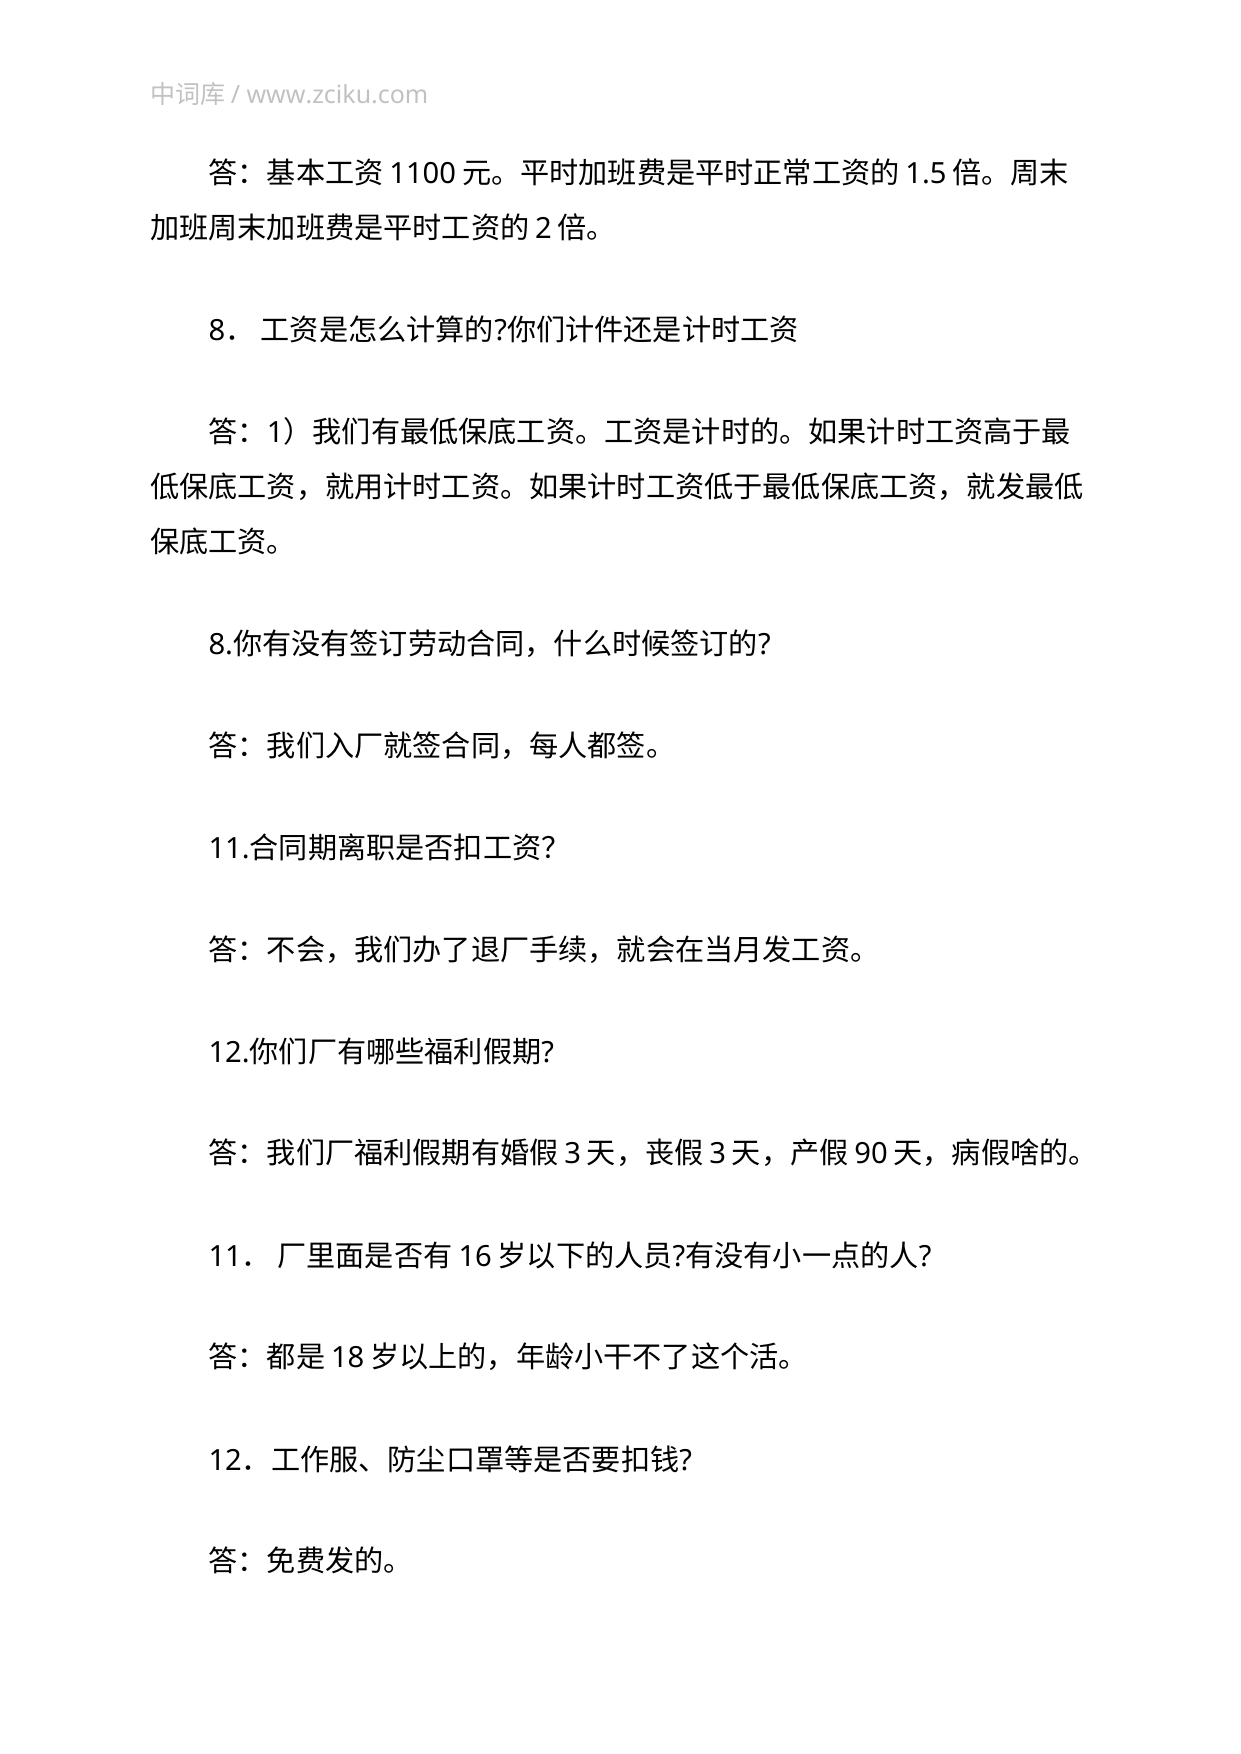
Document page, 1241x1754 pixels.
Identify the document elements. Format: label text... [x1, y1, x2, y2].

text 答：我们厂福利假期有婚假3天，丧假3天，产假90天，病假啥的。 [150, 1130, 1090, 1172]
text 答：基本工资1100元。平时加班费是平时正常工资的1.5倍。周末加班周末加班费是平时工资的2倍。 [150, 150, 1090, 247]
text 答：我们入厂就签合同，每人都签。 [150, 723, 1090, 765]
text 8． 工资是怎么计算的?你们计件还是计时工资 [150, 307, 1090, 349]
text 答：免费发的。 [150, 1538, 1090, 1580]
text 答：都是18岁以上的，年龄小干不了这个活。 [150, 1334, 1090, 1376]
text 11． 厂里面是否有16岁以下的人员?有没有小一点的人? [150, 1232, 1090, 1274]
text 答：1）我们有最低保底工资。工资是计时的。如果计时工资高于最低保底工资，就用计时工资。如果计时工资低于最低保底工资，就发最低保底工资。 [150, 409, 1090, 561]
text 11.合同期离职是否扣工资？ [150, 824, 1090, 867]
text 12．工作服、防尘口罩等是否要扣钱? [150, 1436, 1090, 1478]
text 8.你有没有签订劳动合同，什么时候签订的? [150, 621, 1090, 663]
text 12.你们厂有哪些福利假期? [150, 1028, 1090, 1071]
text 答：不会，我们办了退厂手续，就会在当月发工资。 [150, 926, 1090, 969]
